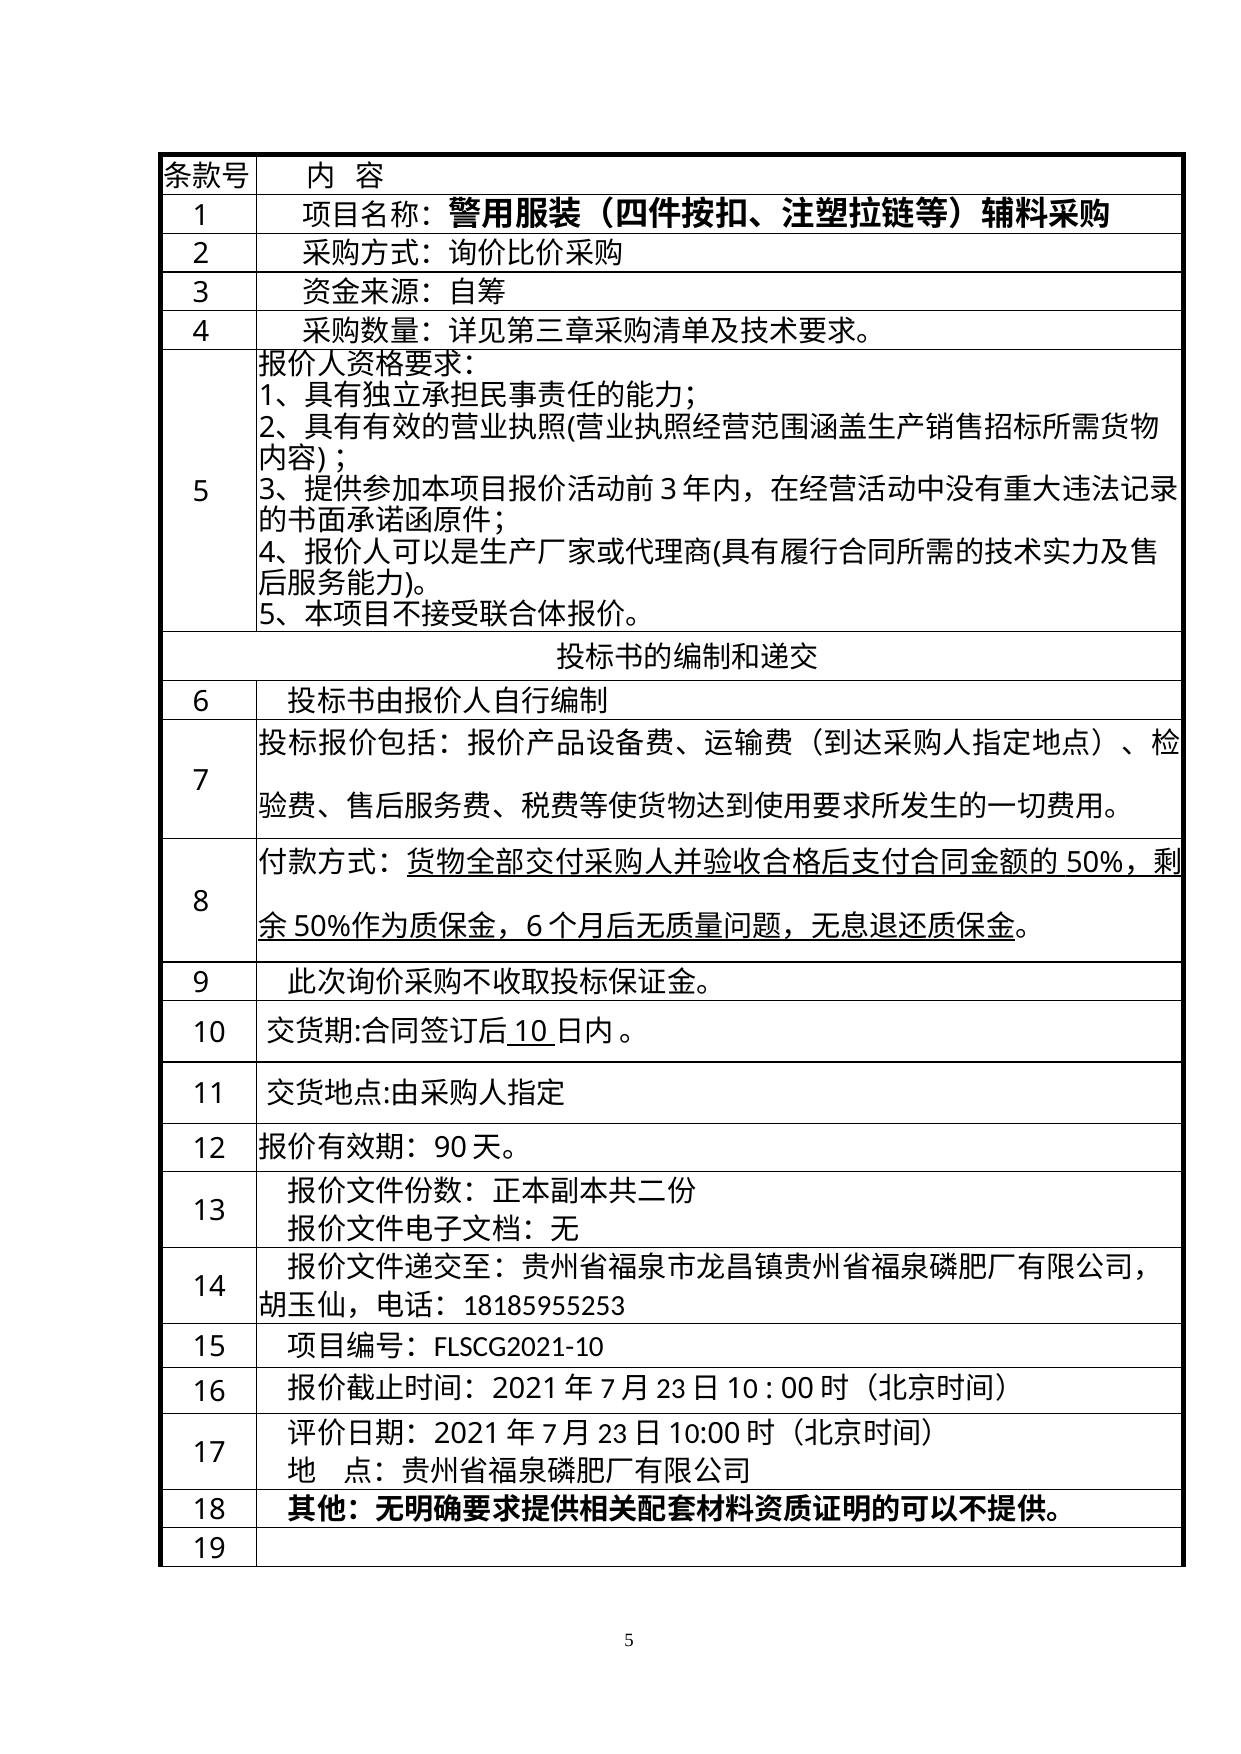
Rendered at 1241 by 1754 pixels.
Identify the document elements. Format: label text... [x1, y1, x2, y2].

table_cell 15 [163, 1324, 256, 1367]
table_cell 报价截止时间：2021年 7月23日10 : 00时（北京时间） [257, 1368, 1181, 1413]
table_cell [257, 1528, 1181, 1566]
table_cell 4 [163, 311, 256, 348]
table_cell 7 [163, 720, 256, 838]
table_cell 采购方式：询价比价采购 [257, 234, 1181, 271]
table_cell 12 [163, 1124, 256, 1171]
table_cell 投标报价包括：报价产品设备费、运输费（到达采购人指定地点）、检验费、售后服务费、税费等使货物达到使用要求所发生的一切费用。 [257, 720, 1181, 838]
table_cell 报价文件份数：正本副本共二份 报价文件电子文档：无 [257, 1172, 1181, 1247]
table_cell 报价人资格要求： 1、具有独立承担民事责任的能力； 2、具有有效的营业执照(营业执照经营范围涵盖生产销售招标所需货物内容) ； 3、提供参加本项目报价活动前3年内，在经营活动中没有重大违法记录的书面承诺函原件； 4、报价人可以是生产厂家或代理商(具有履行合同所需的技术实力及售后服务能力)。 5、本项目不接受联合体报价。 [257, 350, 1181, 631]
table_cell 11 [163, 1063, 256, 1123]
table_cell 10 [163, 1001, 256, 1061]
table_cell 18 [163, 1490, 256, 1527]
table_cell 项目名称：警用服装（四件按扣、注塑拉链等）辅料采购 [257, 195, 1181, 233]
table_cell 17 [163, 1414, 256, 1489]
table_cell 19 [163, 1528, 256, 1566]
table_cell 8 [163, 839, 256, 961]
table_cell 投标书的编制和递交 [163, 632, 1181, 680]
table_cell 其他：无明确要求提供相关配套材料资质证明的可以不提供。 [257, 1490, 1181, 1527]
table_cell 2 [163, 234, 256, 271]
table_cell 付款方式：货物全部交付采购人并验收合格后支付合同金额的50%，剩余50%作为质保金，6个月后无质量问题，无息退还质保金。 [257, 839, 1181, 961]
table_cell 报价文件递交至：贵州省福泉市龙昌镇贵州省福泉磷肥厂有限公司，胡玉仙，电话：18185955253 [257, 1248, 1181, 1323]
table_cell 资金来源：自筹 [257, 273, 1181, 310]
table_cell 投标书由报价人自行编制 [257, 681, 1181, 718]
table_cell 5 [163, 350, 256, 631]
table_cell 此次询价采购不收取投标保证金。 [257, 963, 1181, 1000]
table_cell 项目编号：FLSCG2021-10 [257, 1324, 1181, 1367]
table_header 条款号 [163, 157, 256, 194]
table_cell 评价日期：2021年 7月23日10:00时（北京时间） 地 点：贵州省福泉磷肥厂有限公司 [257, 1414, 1181, 1489]
table_cell 采购数量：详见第三章采购清单及技术要求。 [257, 311, 1181, 348]
table_cell 16 [163, 1368, 256, 1413]
table_cell 9 [163, 963, 256, 1000]
table_cell 3 [163, 273, 256, 310]
table_cell 交货期:合同签订后 10 日内 。 [257, 1001, 1181, 1061]
table_cell 13 [163, 1172, 256, 1247]
table_cell 报价有效期：90天。 [257, 1124, 1181, 1171]
table_cell 14 [163, 1248, 256, 1323]
table_cell 6 [163, 681, 256, 718]
table_cell 交货地点:由采购人指定 [257, 1063, 1181, 1123]
table_header 内 容 [257, 157, 1181, 194]
table_cell 1 [163, 195, 256, 233]
